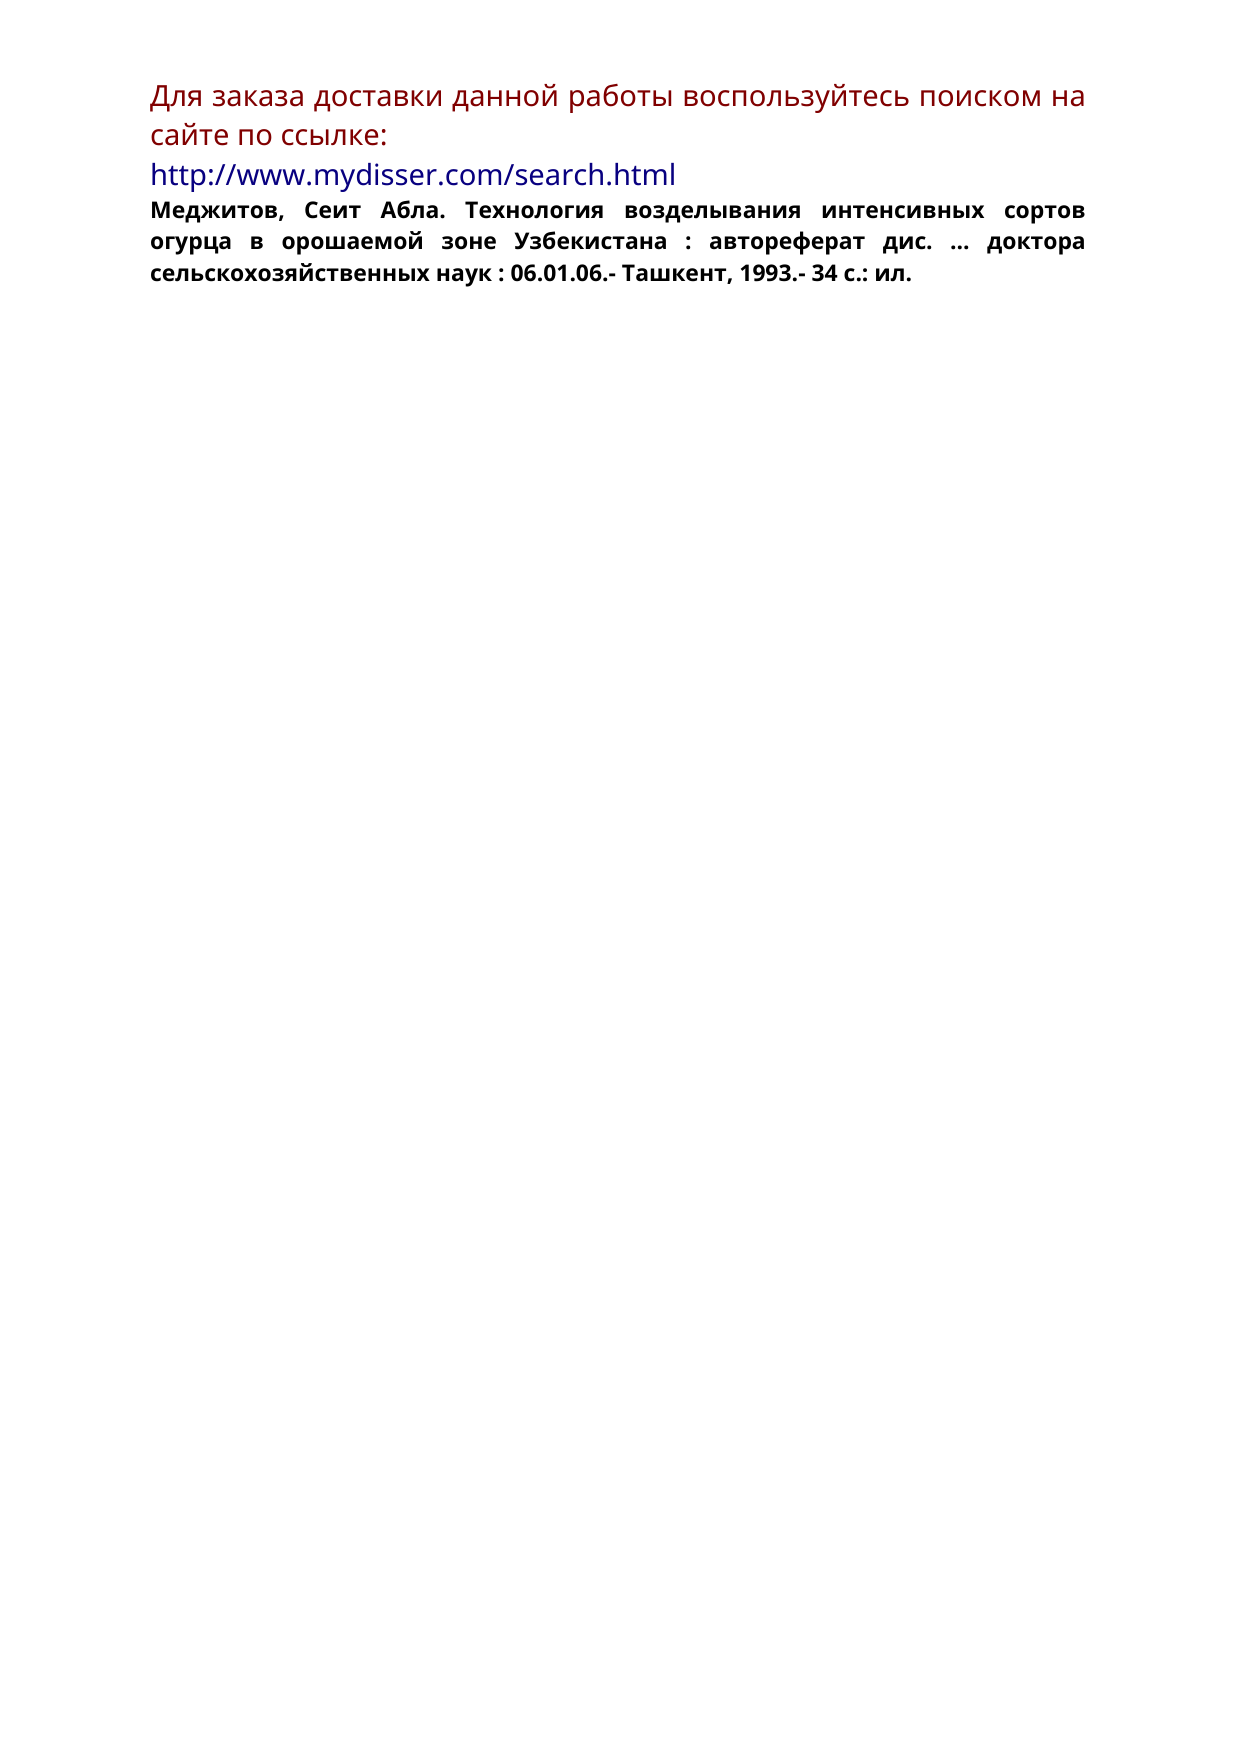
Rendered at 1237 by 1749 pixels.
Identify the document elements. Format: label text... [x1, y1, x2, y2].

text Меджитов, Сеит Абла. Технология возделывания интенсивных сортов огурца в орошаемой зоне Узбекистана : автореферат дис. ... доктора сельскохозяйственных наук : 06.01.06.- Ташкент, 1993.- 34 с.: ил. [150, 194, 1086, 288]
